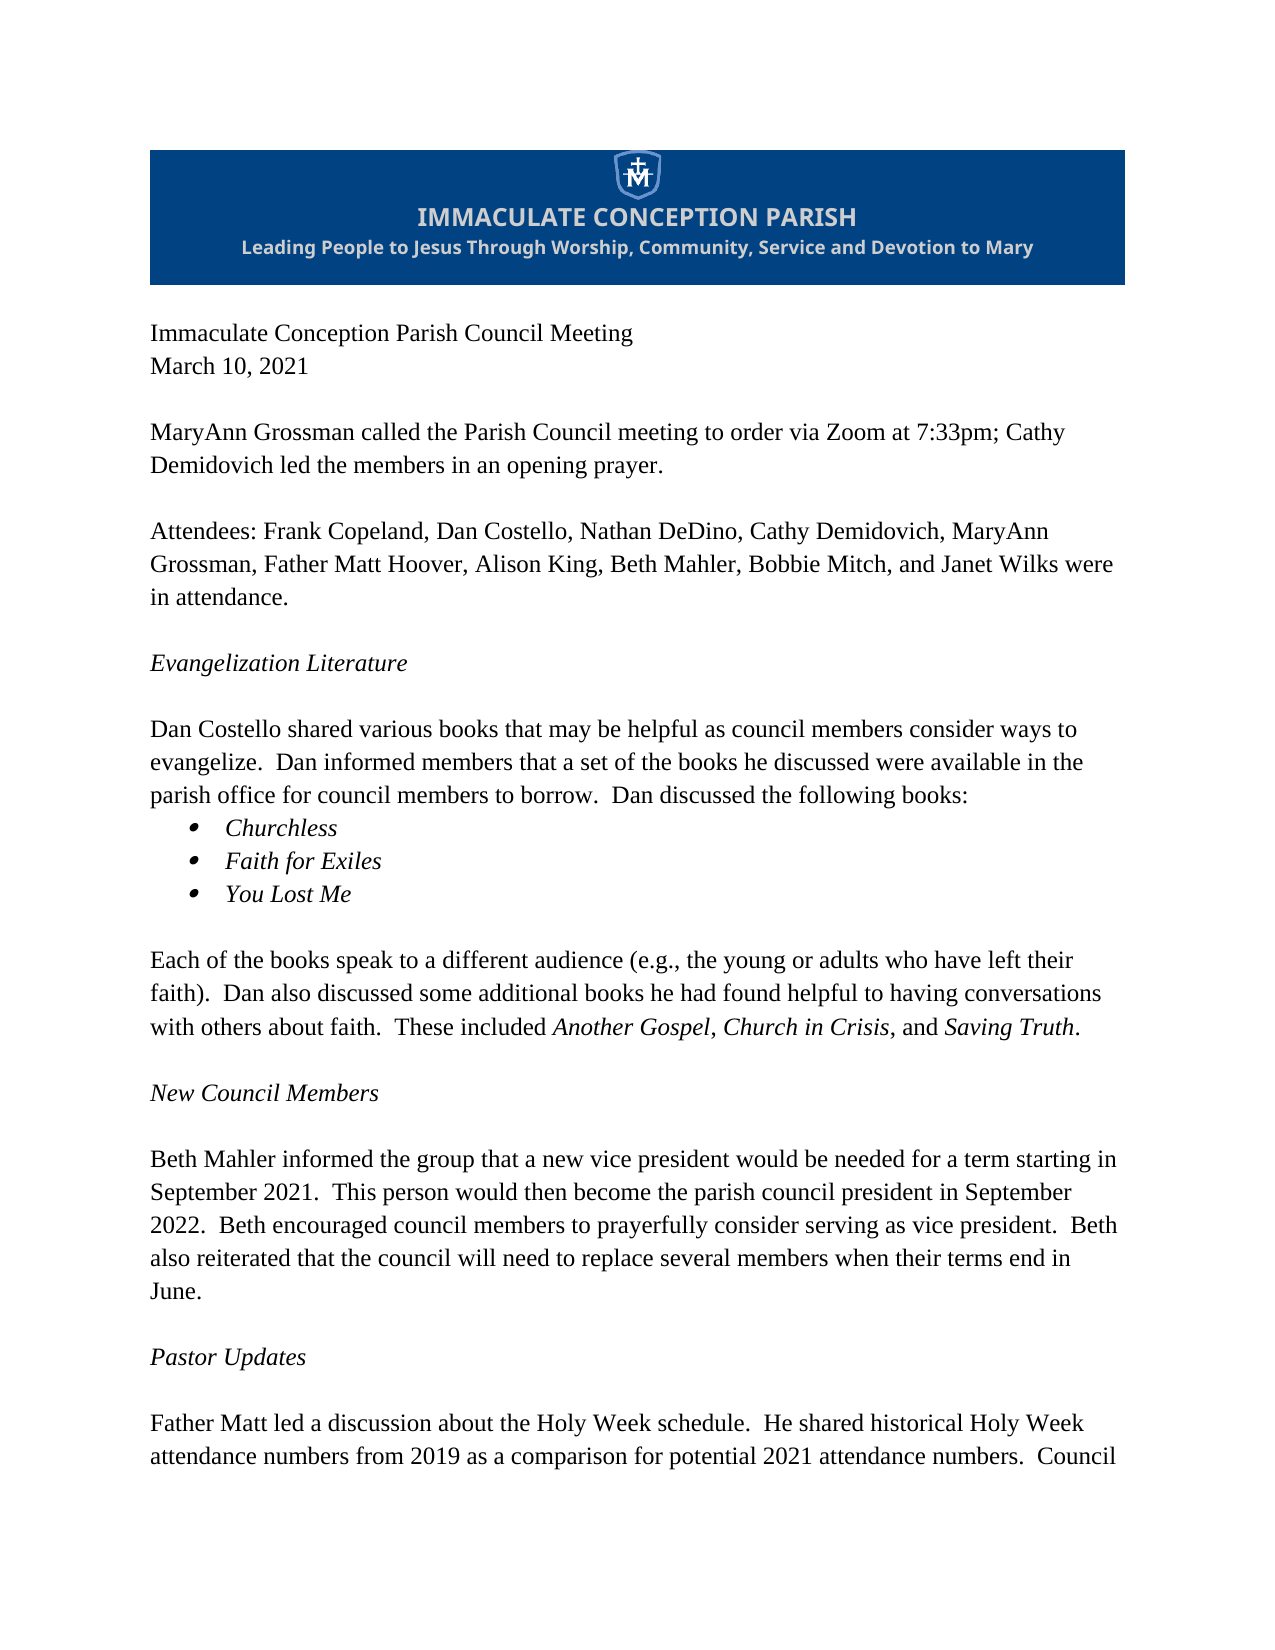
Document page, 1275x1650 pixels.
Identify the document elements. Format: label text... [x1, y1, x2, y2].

list Churchless [187, 813, 1125, 842]
text Leading People to Jesus Through Worship, Community, Service and Devotion to Mary [150, 234, 1125, 259]
text March 10, 2021 [150, 351, 1125, 380]
text Immaculate Conception Parish Council Meeting [150, 318, 1125, 347]
text IMMACULATE CONCEPTION PARISH [150, 200, 1125, 234]
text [150, 1408, 1125, 1469]
picture [613, 150, 662, 200]
list Faith for Exiles [187, 846, 1125, 875]
text Attendees: Frank Copeland, Dan Costello, Nathan DeDino, Cathy Demidovich, MaryAnn Grossman, Father Matt Hoover, Alison King, Beth Mahler, Bobbie Mitch, and Janet Wilks were in attendance. [150, 516, 1125, 611]
text Pastor Updates [150, 1342, 1125, 1371]
text Evangelization Literature [150, 648, 1125, 677]
text New Council Members [150, 1078, 1125, 1106]
text Each of the books speak to a different audience (e.g., the young or adults who have left their faith). Dan also discussed some additional books he had found helpful to having conversations with others about faith. These included Another Gospel, Church in Crisis, and Saving Truth. [150, 946, 1125, 1040]
text Beth Mahler informed the group that a new vice president would be needed for a term starting in September 2021. This person would then become the parish council president in September 2022. Beth encouraged council members to prayerfully consider serving as vice president. Beth also reiterated that the council will need to replace several members when their terms end in June. [150, 1144, 1125, 1304]
list You Lost Me [187, 879, 1125, 908]
text Dan Costello shared various books that may be helpful as council members consider ways to evangelize. Dan informed members that a set of the books he discussed were available in the parish office for council members to borrow. Dan discussed the following books: [150, 714, 1125, 809]
text MaryAnn Grossman called the Parish Council meeting to order via Zoom at 7:33pm; Cathy Demidovich led the members in an opening prayer. [150, 417, 1125, 479]
